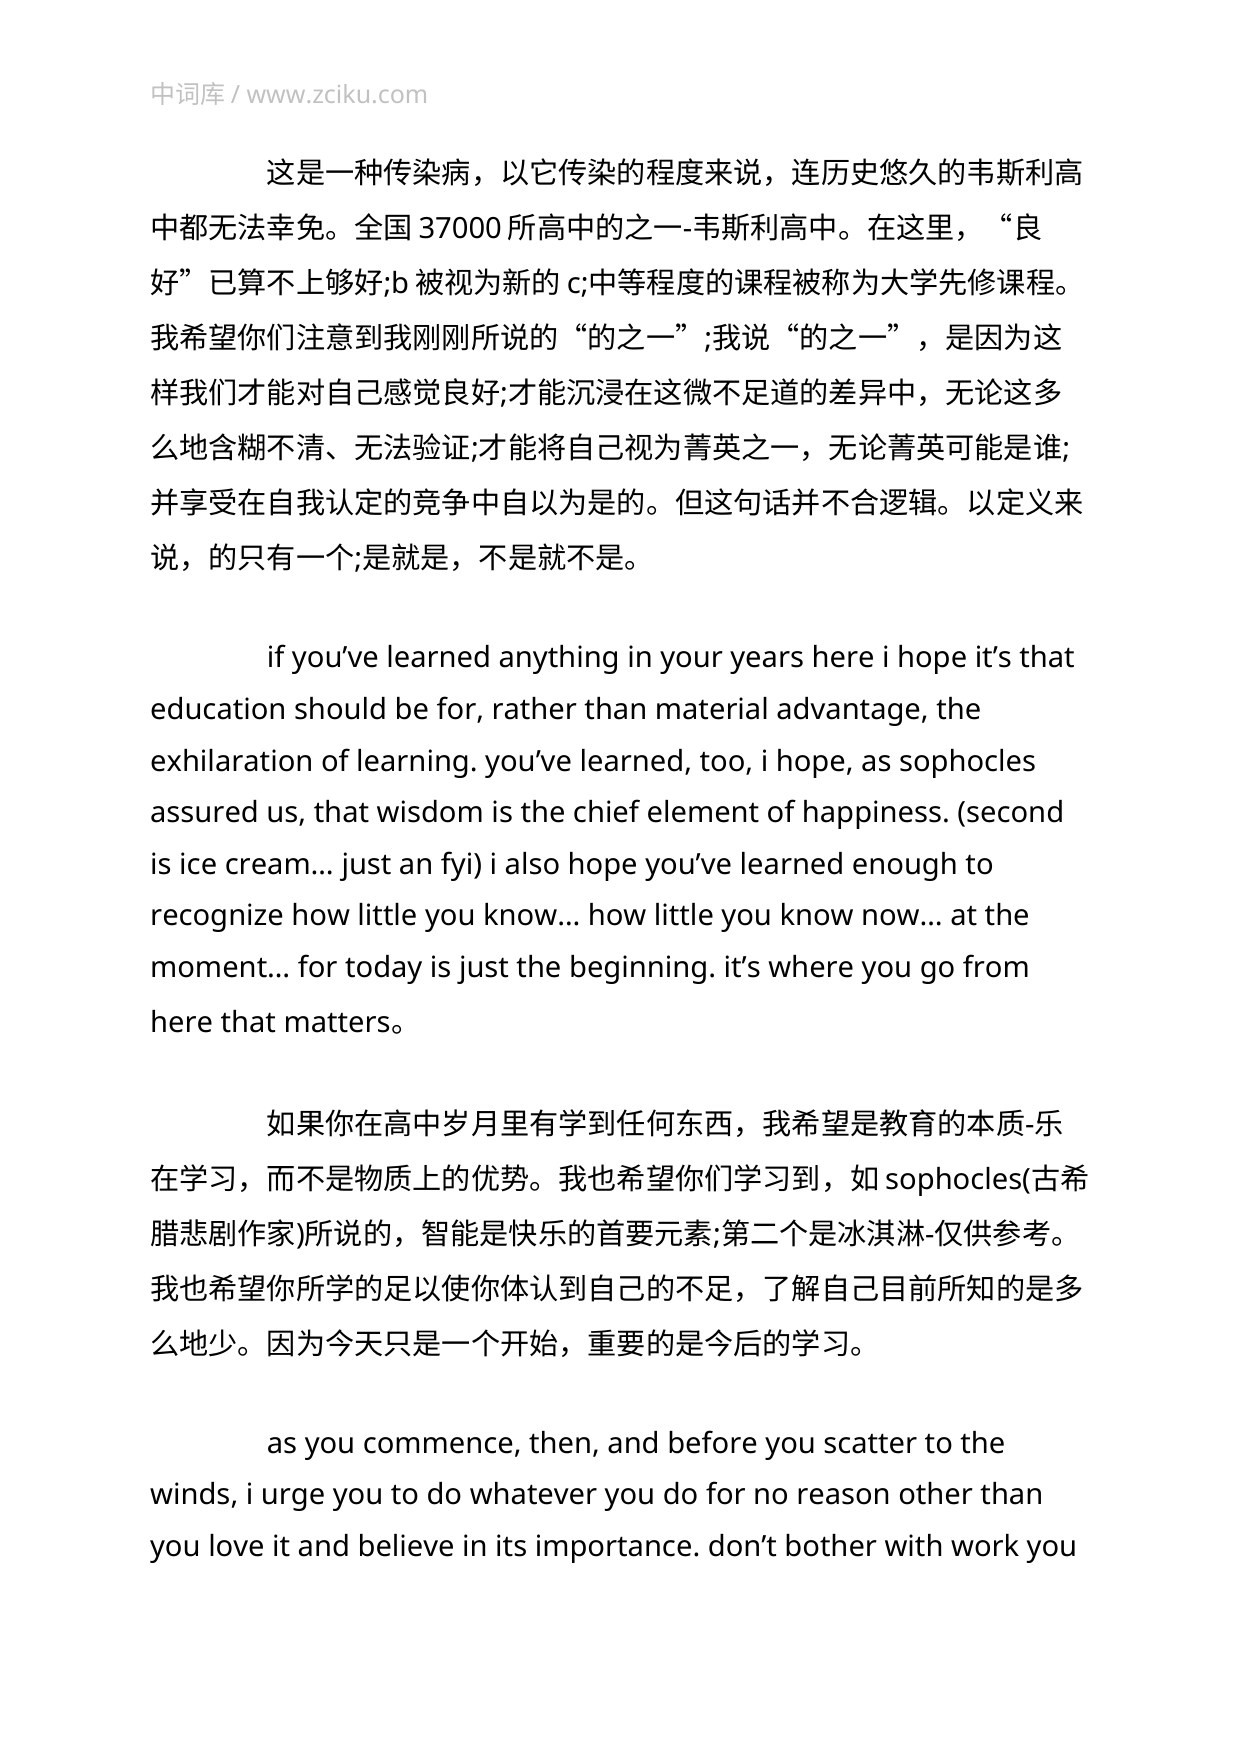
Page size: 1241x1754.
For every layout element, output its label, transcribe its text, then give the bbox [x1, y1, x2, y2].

text 如果你在高中岁月里有学到任何东西，我希望是教育的本质-乐在学习，而不是物质上的优势。我也希望你们学习到，如sophocles(古希腊悲剧作家)所说的，智能是快乐的首要元素;第二个是冰淇淋-仅供参考。我也希望你所学的足以使你体认到自己的不足，了解自己目前所知的是多么地少。因为今天只是一个开始，重要的是今后的学习。 [150, 1100, 1090, 1363]
text 这是一种传染病，以它传染的程度来说，连历史悠久的韦斯利高中都无法幸免。全国37000所高中的之一-韦斯利高中。在这里，“良好”已算不上够好;b被视为新的c;中等程度的课程被称为大学先修课程。我希望你们注意到我刚刚所说的“的之一”;我说“的之一”，是因为这样我们才能对自己感觉良好;才能沉浸在这微不足道的差异中，无论这多么地含糊不清、无法验证;才能将自己视为菁英之一，无论菁英可能是谁;并享受在自我认定的竞争中自以为是的。但这句话并不合逻辑。以定义来说，的只有一个;是就是，不是就不是。 [150, 150, 1090, 577]
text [150, 1422, 1090, 1565]
text if you’ve learned anything in your years here i hope it’s that education should be for, rather than material advantage, the exhilaration of learning. you’ve learned, too, i hope, as sophocles assured us, that wisdom is the chief element of happiness. (second is ice cream… just an fyi) i also hope you’ve learned enough to recognize how little you know… how little you know now… at the moment… for today is just the beginning. it’s where you go from here that matters。 [150, 637, 1090, 1041]
